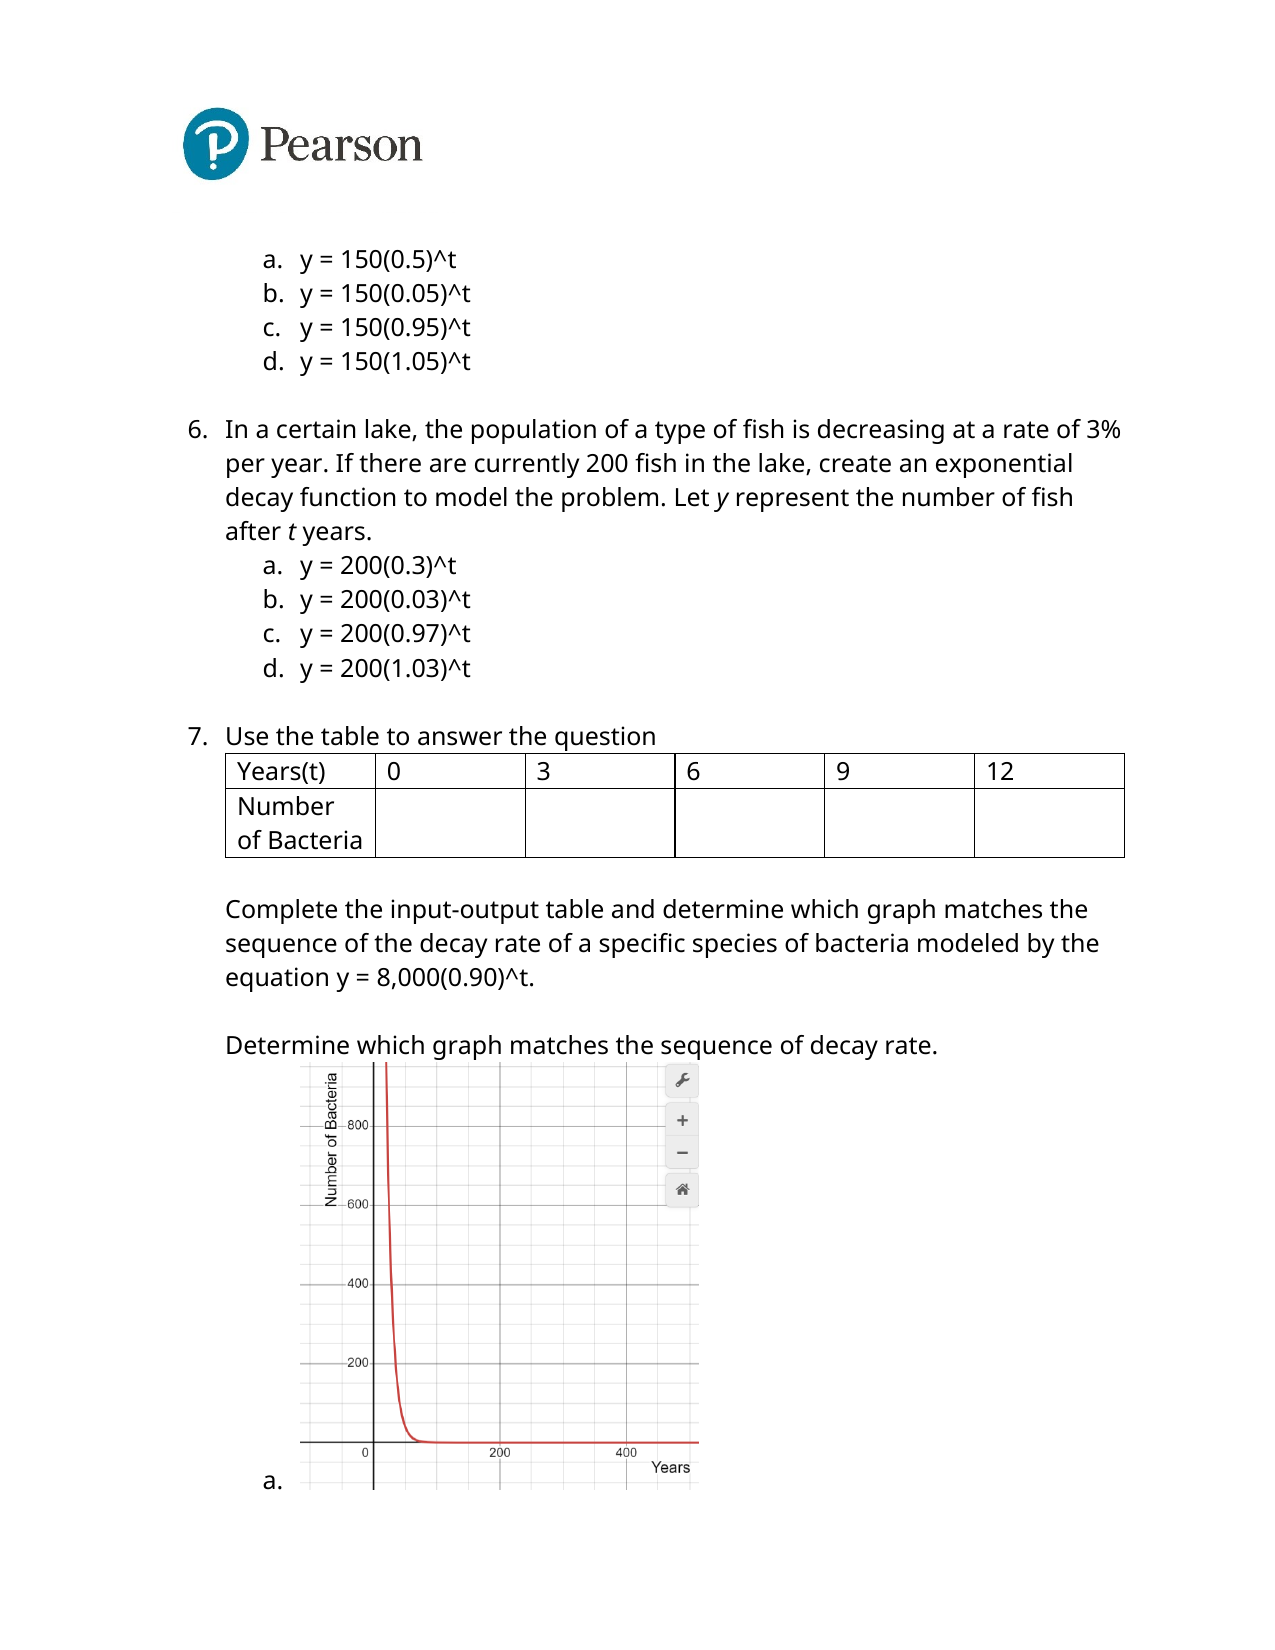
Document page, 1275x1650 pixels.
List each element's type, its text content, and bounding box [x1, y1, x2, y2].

list Use the table to answer the question [187, 718, 1125, 752]
picture [150, 75, 455, 213]
list y = 150(0.95)^t [262, 309, 1125, 344]
table_header 3 [526, 754, 674, 787]
list y = 200(0.03)^t [262, 582, 1125, 616]
table_cell Number of Bacteria [226, 789, 375, 857]
list y = 200(0.3)^t [262, 548, 1125, 582]
table_cell [676, 789, 824, 857]
list y = 200(1.03)^t [262, 650, 1125, 684]
list Complete the input-output table and determine which graph matches the sequence of the decay rate of a specific species of bacteria modeled by the equation y = 8,000(0.90)^t. [225, 892, 1125, 994]
table_cell [376, 789, 525, 857]
table_header 9 [825, 754, 974, 787]
list Determine which graph matches the sequence of decay rate. [225, 1028, 1125, 1062]
table_cell [526, 789, 674, 857]
table_header 12 [975, 754, 1124, 787]
table_header 6 [676, 754, 824, 787]
list y = 200(0.97)^t [262, 616, 1125, 650]
list In a certain lake, the population of a type of fish is decreasing at a rate of 3% per year. If there are currently 200 fish in the lake, create an exponential decay function to model the problem. Let y represent the number of fish after t years. [187, 412, 1125, 548]
table_header 0 [376, 754, 525, 787]
picture [300, 1062, 699, 1490]
table_cell [975, 789, 1124, 857]
table_header Years(t) [226, 754, 375, 787]
list y = 150(0.5)^t [262, 241, 1125, 276]
list y = 150(0.05)^t [262, 276, 1125, 309]
list y = 150(1.05)^t [262, 344, 1125, 378]
table_cell [825, 789, 974, 857]
